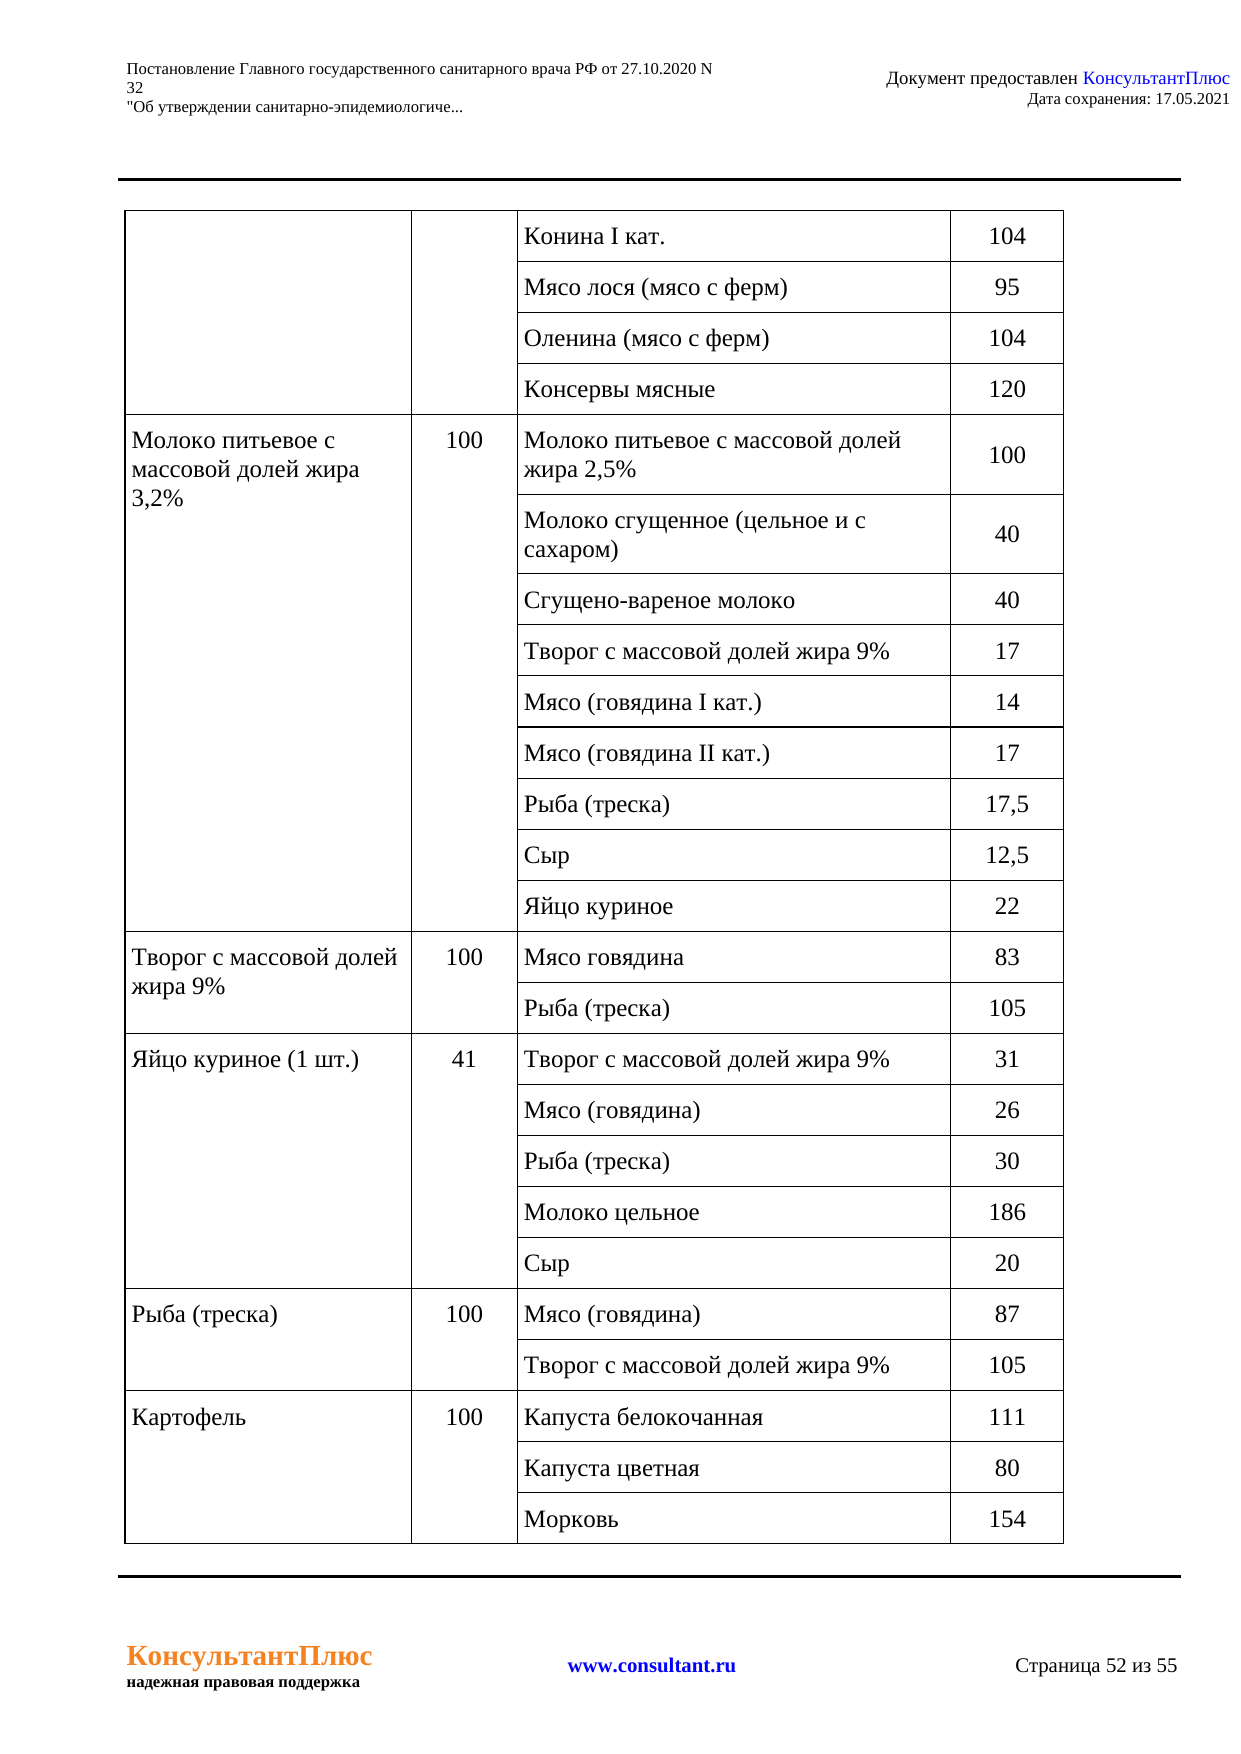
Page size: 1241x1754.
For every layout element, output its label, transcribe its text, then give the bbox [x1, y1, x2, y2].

table_cell Яйцо куриное (1 шт.) [126, 1034, 411, 1288]
table_cell Капуста белокочанная [518, 1391, 950, 1441]
table_cell 12,5 [951, 830, 1063, 879]
table_cell Мясо лося (мясо с ферм) [518, 262, 950, 312]
table_cell Сгущено-вареное молоко [518, 574, 950, 624]
table_cell 100 [412, 1289, 517, 1390]
table_cell 26 [951, 1085, 1063, 1135]
table_cell Мясо (говядина) [518, 1085, 950, 1135]
table_cell Рыба (треска) [518, 1136, 950, 1186]
table_cell 120 [951, 364, 1063, 414]
table_cell Сыр [518, 830, 950, 879]
table_cell 41 [412, 1034, 517, 1288]
table_cell Оленина (мясо с ферм) [518, 313, 950, 363]
table_cell Рыба (треска) [126, 1289, 411, 1390]
table_cell Картофель [126, 1391, 411, 1543]
table_cell 154 [951, 1493, 1063, 1543]
table_cell Мясо (говядина II кат.) [518, 728, 950, 777]
table_cell Молоко цельное [518, 1187, 950, 1237]
table_cell Молоко питьевое с массовой долей жира 3,2% [126, 415, 411, 931]
table_cell 100 [412, 932, 517, 1033]
table_cell Капуста цветная [518, 1442, 950, 1492]
table_cell 111 [951, 1391, 1063, 1441]
table_cell Мясо (говядина I кат.) [518, 676, 950, 726]
table_cell Рыба (треска) [518, 983, 950, 1033]
table_cell Молоко сгущенное (цельное и с сахаром) [518, 495, 950, 573]
table_cell 100 [412, 415, 517, 931]
table_cell Творог с массовой долей жира 9% [518, 1034, 950, 1084]
table_cell 40 [951, 574, 1063, 624]
table_cell 87 [951, 1289, 1063, 1339]
table_cell Конина I кат. [518, 211, 950, 261]
table_cell Творог с массовой долей жира 9% [518, 625, 950, 675]
table_cell Творог с массовой долей жира 9% [126, 932, 411, 1033]
table_cell 17 [951, 728, 1063, 777]
table_cell Консервы мясные [518, 364, 950, 414]
table_cell Сыр [518, 1238, 950, 1288]
table_cell Мясо (говядина) [518, 1289, 950, 1339]
table_cell 14 [951, 676, 1063, 726]
table_cell 31 [951, 1034, 1063, 1084]
table_cell 105 [951, 1340, 1063, 1390]
table_cell Мясо говядина [518, 932, 950, 982]
table_cell 80 [951, 1442, 1063, 1492]
table_cell Рыба (треска) [518, 779, 950, 828]
table_cell Яйцо куриное [518, 881, 950, 931]
table_cell Творог с массовой долей жира 9% [518, 1340, 950, 1390]
table_cell 95 [951, 262, 1063, 312]
table_cell 40 [951, 495, 1063, 573]
table_cell Морковь [518, 1493, 950, 1543]
table_cell 186 [951, 1187, 1063, 1237]
table_cell 100 [412, 1391, 517, 1543]
table_cell 17,5 [951, 779, 1063, 828]
table_cell 22 [951, 881, 1063, 931]
table_cell 104 [951, 313, 1063, 363]
table_cell 30 [951, 1136, 1063, 1186]
table_cell 100 [951, 415, 1063, 493]
table_cell Молоко питьевое с массовой долей жира 2,5% [518, 415, 950, 493]
table_cell 105 [951, 983, 1063, 1033]
table_cell 83 [951, 932, 1063, 982]
table_cell 20 [951, 1238, 1063, 1288]
table_cell 104 [951, 211, 1063, 261]
table_cell 17 [951, 625, 1063, 675]
